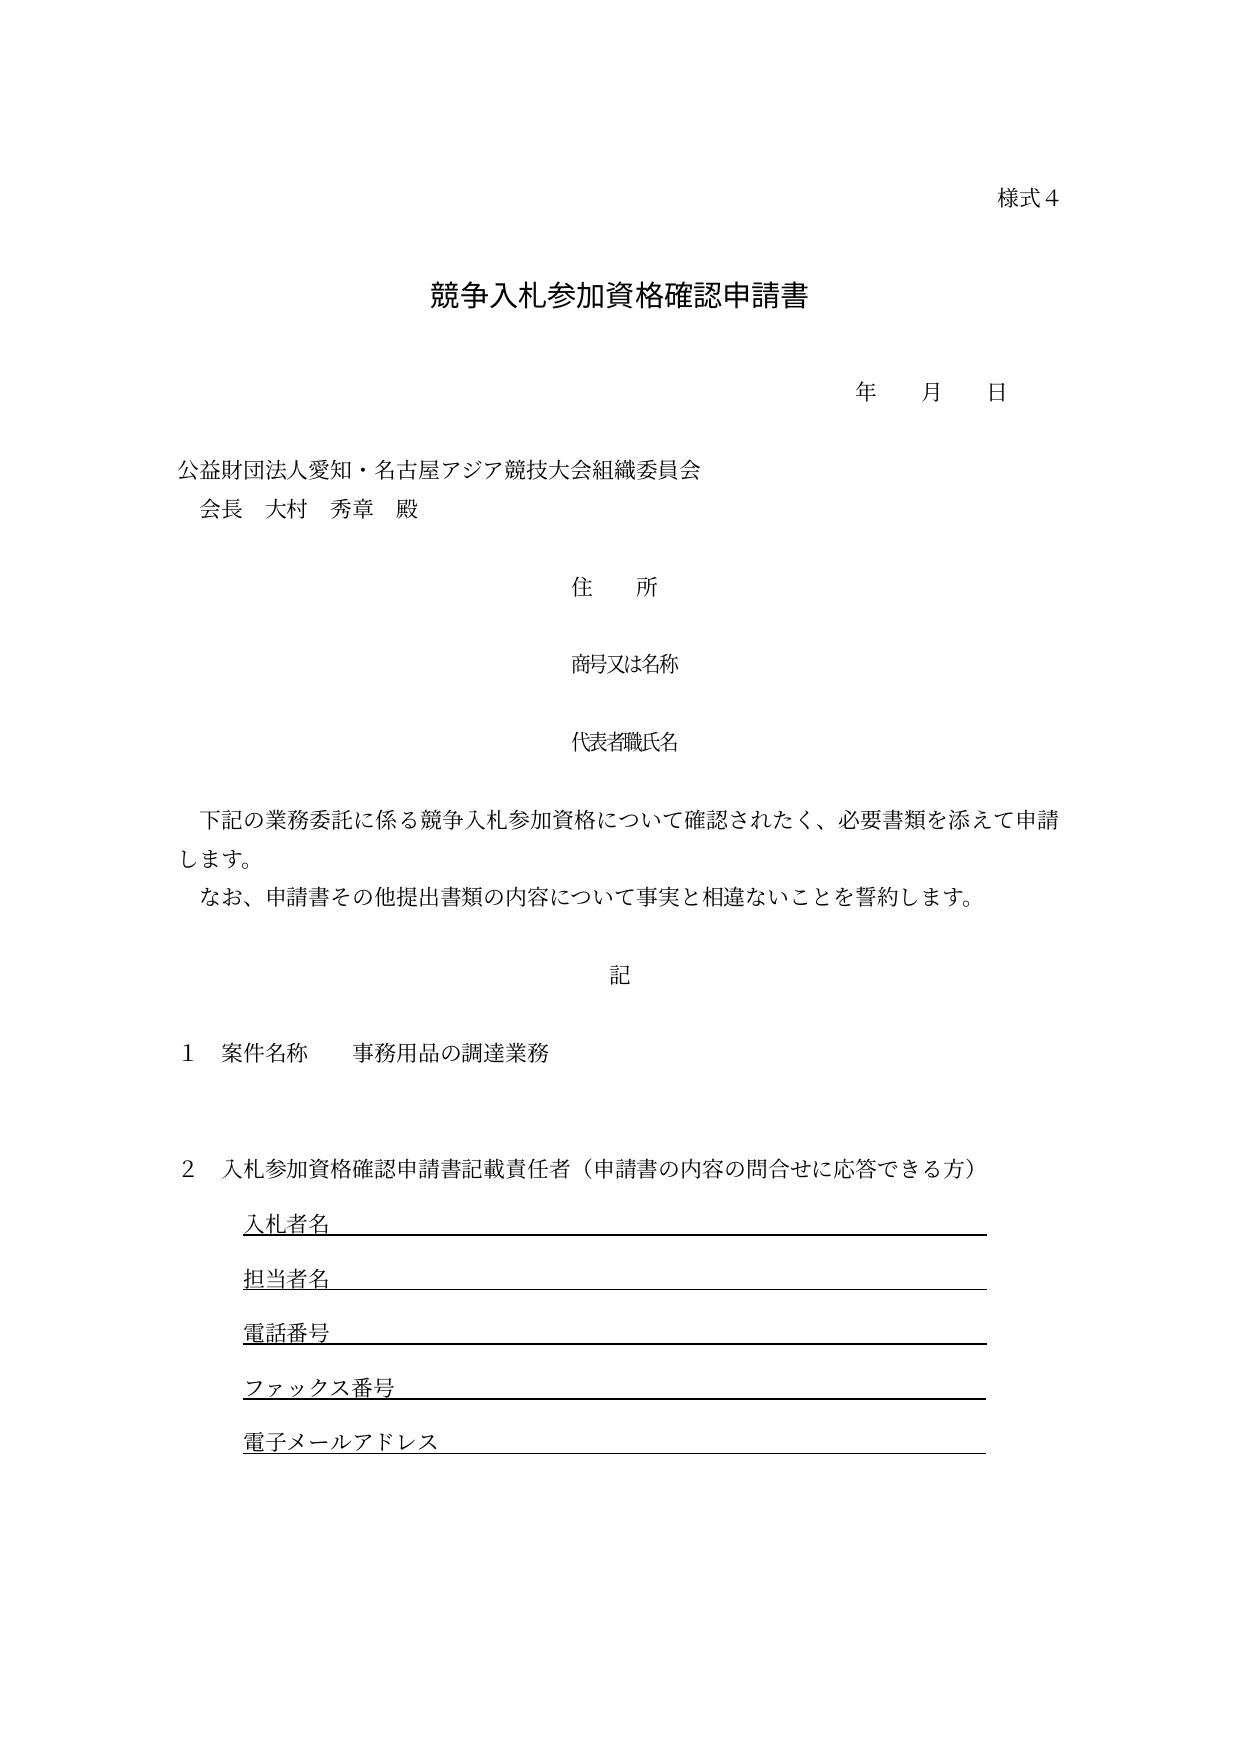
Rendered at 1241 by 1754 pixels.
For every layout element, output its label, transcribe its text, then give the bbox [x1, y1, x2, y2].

text ファックス番号 [243, 1367, 1063, 1406]
text なお、申請書その他提出書類の内容について事実と相違ないことを誓約します。 [177, 877, 1063, 916]
text ２ 入札参加資格確認申請書記載責任者（申請書の内容の問合せに応答できる方） [177, 1149, 1063, 1188]
text 担当者名 [243, 1258, 1063, 1297]
text 電子メールアドレス [243, 1422, 1063, 1461]
text 下記の業務委託に係る競争入札参加資格について確認されたく、必要書類を添えて申請します。 [177, 799, 1063, 877]
text 会長 大村 秀章 殿 [177, 488, 1063, 527]
text １ 案件名称 事務用品の調達業務 [177, 1032, 1092, 1071]
text 代表者職氏名 [571, 722, 1063, 760]
text 商号又は名称 [571, 644, 1063, 683]
subtitle 競争入札参加資格確認申請書 [177, 255, 1063, 333]
text 年 月 日 [768, 372, 1063, 411]
text 公益財団法人愛知・名古屋アジア競技大会組織委員会 [177, 449, 1063, 488]
text 電話番号 [243, 1313, 1063, 1352]
text 入札者名 [243, 1203, 1063, 1242]
subtitle 記 [177, 955, 1063, 993]
text 住 所 [571, 566, 1063, 605]
text 様式４ [177, 178, 1063, 216]
